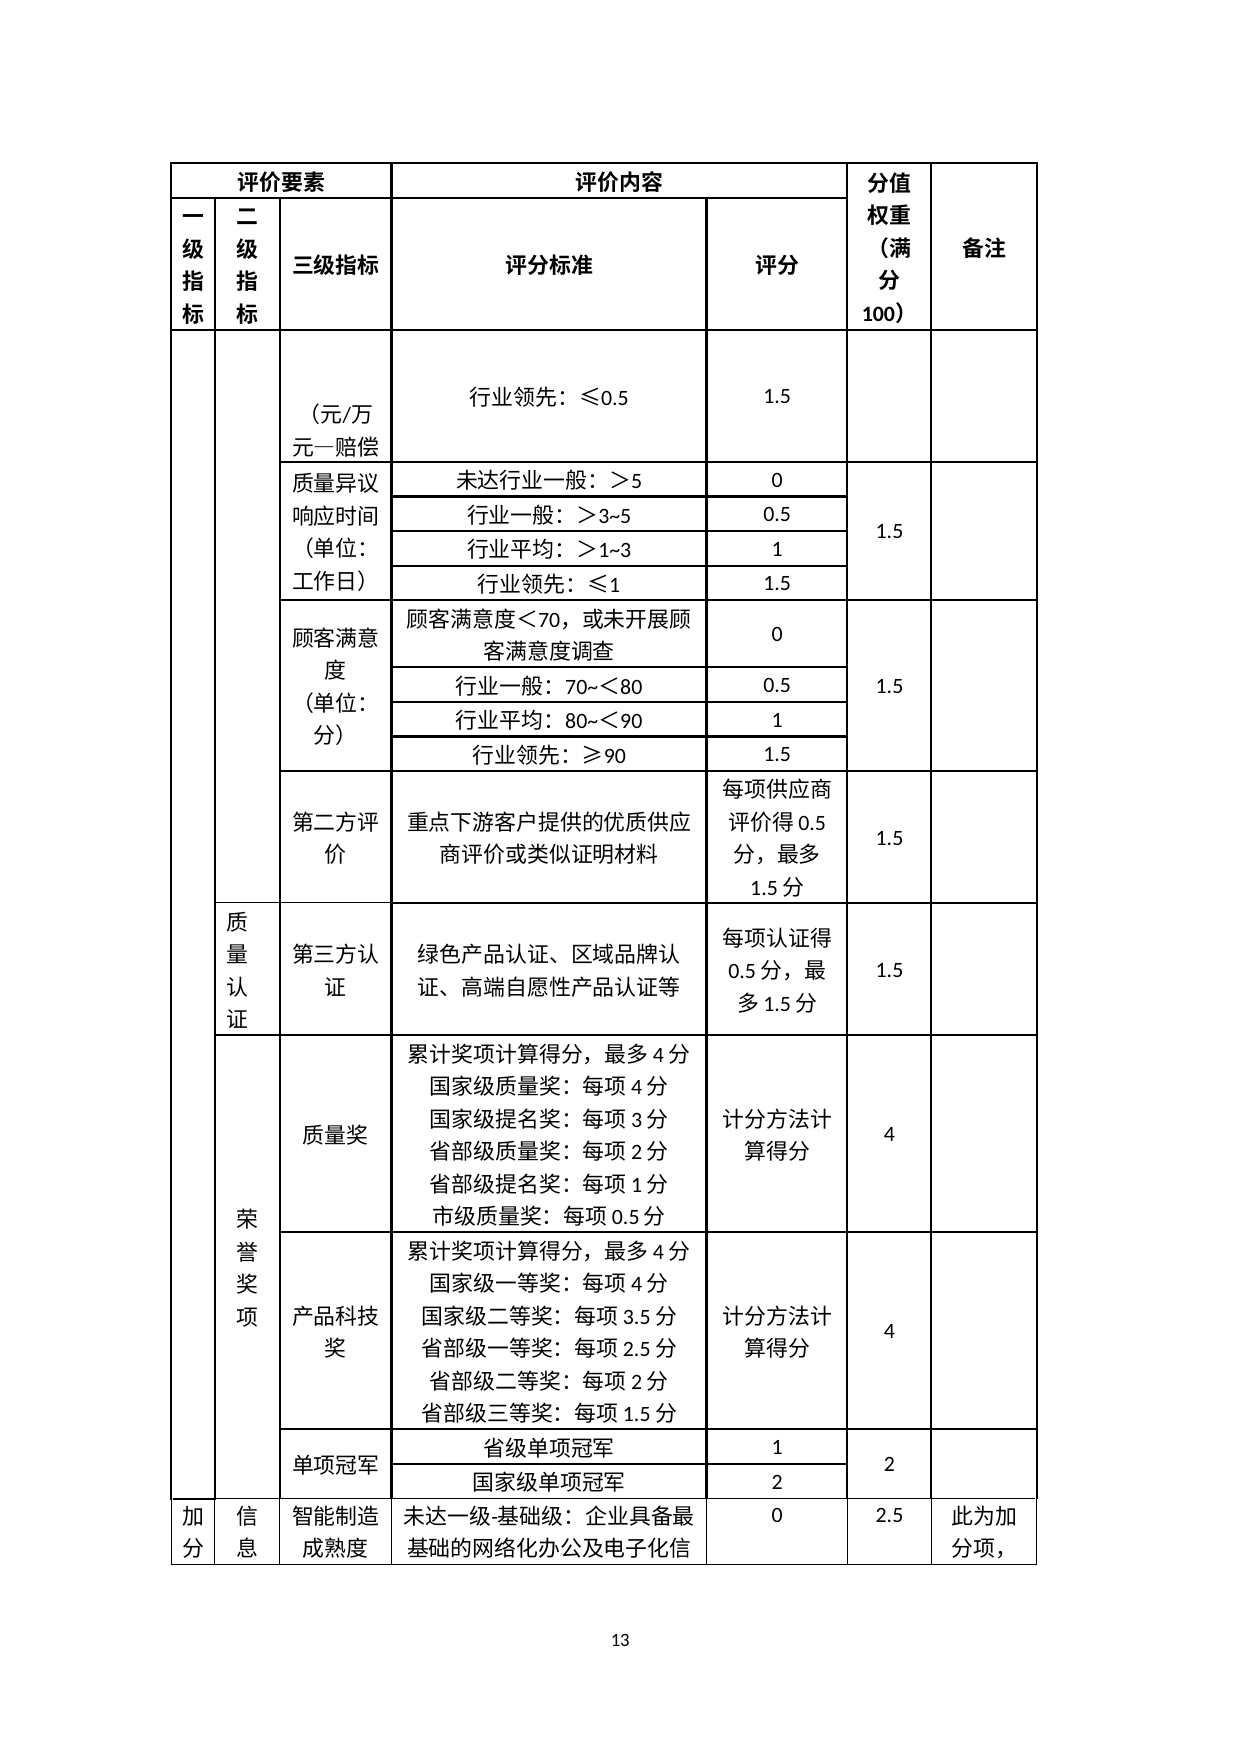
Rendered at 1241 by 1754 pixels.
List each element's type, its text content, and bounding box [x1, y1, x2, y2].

table_cell [932, 904, 1036, 1034]
table_cell 单项冠军 [281, 1430, 390, 1497]
table_cell 省级单项冠军 [393, 1430, 705, 1463]
table_cell 重点下游客户提供的优质供应商评价或类似证明材料 [393, 772, 705, 902]
table_cell 0 [707, 1499, 847, 1563]
table_cell 评分 [708, 199, 846, 329]
table_cell 质量认证 [216, 903, 279, 1034]
table_cell 1 [708, 532, 846, 564]
table_cell 1.5 [708, 331, 846, 461]
table_cell 第二方评价 [281, 772, 390, 902]
table_cell 行业领先：≤0.5 [393, 331, 705, 461]
table_cell [932, 1036, 1036, 1231]
table_cell 行业领先：≤1 [393, 567, 705, 599]
table_cell 此为加分项，评价指标得分未满100分时可以计入 需提供认证证书等证明材料 [932, 1498, 1036, 1563]
table_cell 累计奖项计算得分，最多4分 国家级质量奖：每项4分 国家级提名奖：每项3分 省部级质量奖：每项2分 省部级提名奖：每项1分 市级质量奖：每项0.5分 [393, 1036, 705, 1231]
table_cell 1 [708, 703, 846, 735]
table_cell 顾客满意度 （单位：分） [281, 601, 390, 770]
table_cell 计分方法计算得分 [708, 1036, 846, 1231]
table_cell 未达行业一般：＞5 [393, 463, 705, 495]
table_cell 0.5 [708, 668, 846, 701]
table_cell 每项供应商评价得0.5分，最多1.5分 [708, 772, 846, 902]
table_cell 行业一般：＞3~5 [393, 498, 705, 530]
table_cell 二级指标 [216, 199, 279, 329]
table_cell 质量奖 [281, 1036, 390, 1231]
table_header 备注 [932, 164, 1036, 329]
table_cell 1.5 [848, 904, 930, 1034]
table_cell 第三方认证 [281, 903, 390, 1034]
table_cell 行业平均：80~＜90 [393, 703, 705, 735]
table_cell 一级指标 [172, 199, 214, 329]
table_cell [932, 772, 1036, 902]
table_cell 4 [848, 1036, 930, 1231]
table_cell 0 [708, 601, 846, 666]
table_cell 2.5 [848, 1499, 931, 1563]
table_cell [392, 1499, 706, 1563]
table_cell 每项认证得0.5分，最多1.5分 [708, 904, 846, 1034]
table_cell 加分项 [172, 1499, 214, 1563]
table_cell 1.5 [848, 463, 930, 599]
table_cell 行业领先：≥90 [393, 738, 705, 770]
table_cell [932, 1430, 1036, 1497]
table_cell 2 [708, 1465, 846, 1497]
table_cell 产品科技奖 [281, 1233, 390, 1428]
table_cell 行业平均：＞1~3 [393, 532, 705, 564]
table_cell 行业一般：70~＜80 [393, 668, 705, 701]
table_cell 计分方法计算得分 [708, 1233, 846, 1428]
table_cell 0 [708, 463, 846, 495]
table_cell 累计奖项计算得分，最多4分 国家级一等奖：每项4分 国家级二等奖：每项3.5分 省部级一等奖：每项2.5分 省部级二等奖：每项2分 省部级三等奖：每项1.5分 [393, 1233, 705, 1428]
table_cell 1.5 [708, 567, 846, 599]
table_cell [932, 463, 1036, 599]
table_cell 1.5 [848, 601, 930, 770]
table_header 分值权重 （满分100） [848, 164, 930, 329]
table_cell 0.5 [708, 498, 846, 530]
table_cell 荣誉奖项 [216, 1036, 279, 1497]
table_cell 智能制造成熟度 [280, 1499, 391, 1563]
table_cell [932, 601, 1036, 770]
table_cell 1.5 [708, 738, 846, 770]
table_header 评价内容 [393, 164, 846, 197]
table_cell 评分标准 [393, 199, 705, 329]
table_cell 1 [708, 1430, 846, 1463]
table_cell [932, 1233, 1036, 1428]
table_cell 2 [848, 1430, 930, 1497]
table_cell 信息化水平 [215, 1499, 279, 1563]
table_cell 质量异议响应时间 （单位：工作日） [281, 463, 390, 599]
table_cell 4 [848, 1233, 930, 1428]
table_cell 国家级单项冠军 [393, 1465, 705, 1497]
table_header 评价要素 [172, 164, 390, 197]
table_cell 1.5 [848, 772, 930, 902]
table_cell 三级指标 [281, 199, 390, 329]
table_cell 顾客满意度＜70，或未开展顾客满意度调查 [393, 601, 705, 666]
table_cell 绿色产品认证、区域品牌认证、高端自愿性产品认证等 [393, 904, 705, 1034]
